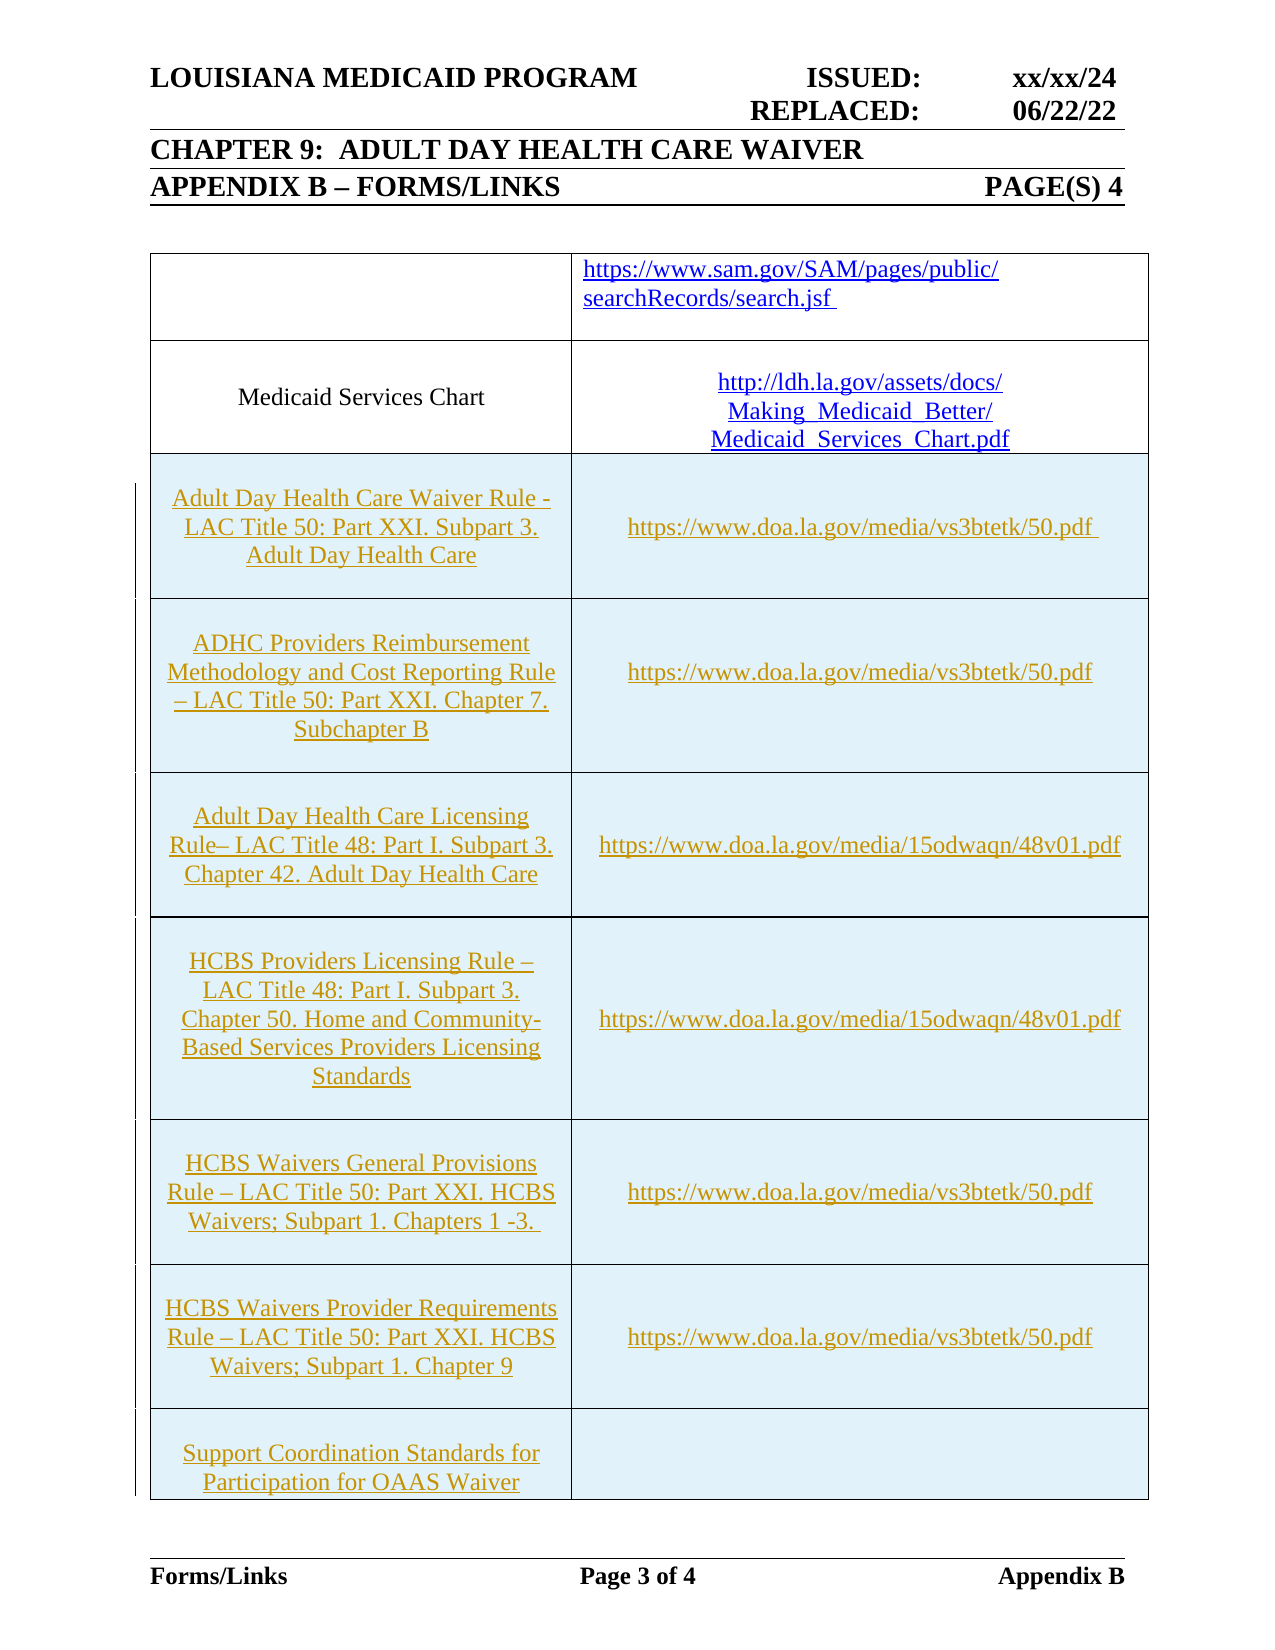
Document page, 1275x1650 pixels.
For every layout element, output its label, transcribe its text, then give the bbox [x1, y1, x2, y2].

table_cell Medicaid Services Chart [151, 341, 571, 453]
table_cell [151, 254, 571, 340]
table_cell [572, 254, 1148, 340]
table_cell http://ldh.la.gov/assets/docs/Making_Medicaid_Better/Medicaid_Services_Chart.pdf [572, 341, 1148, 453]
